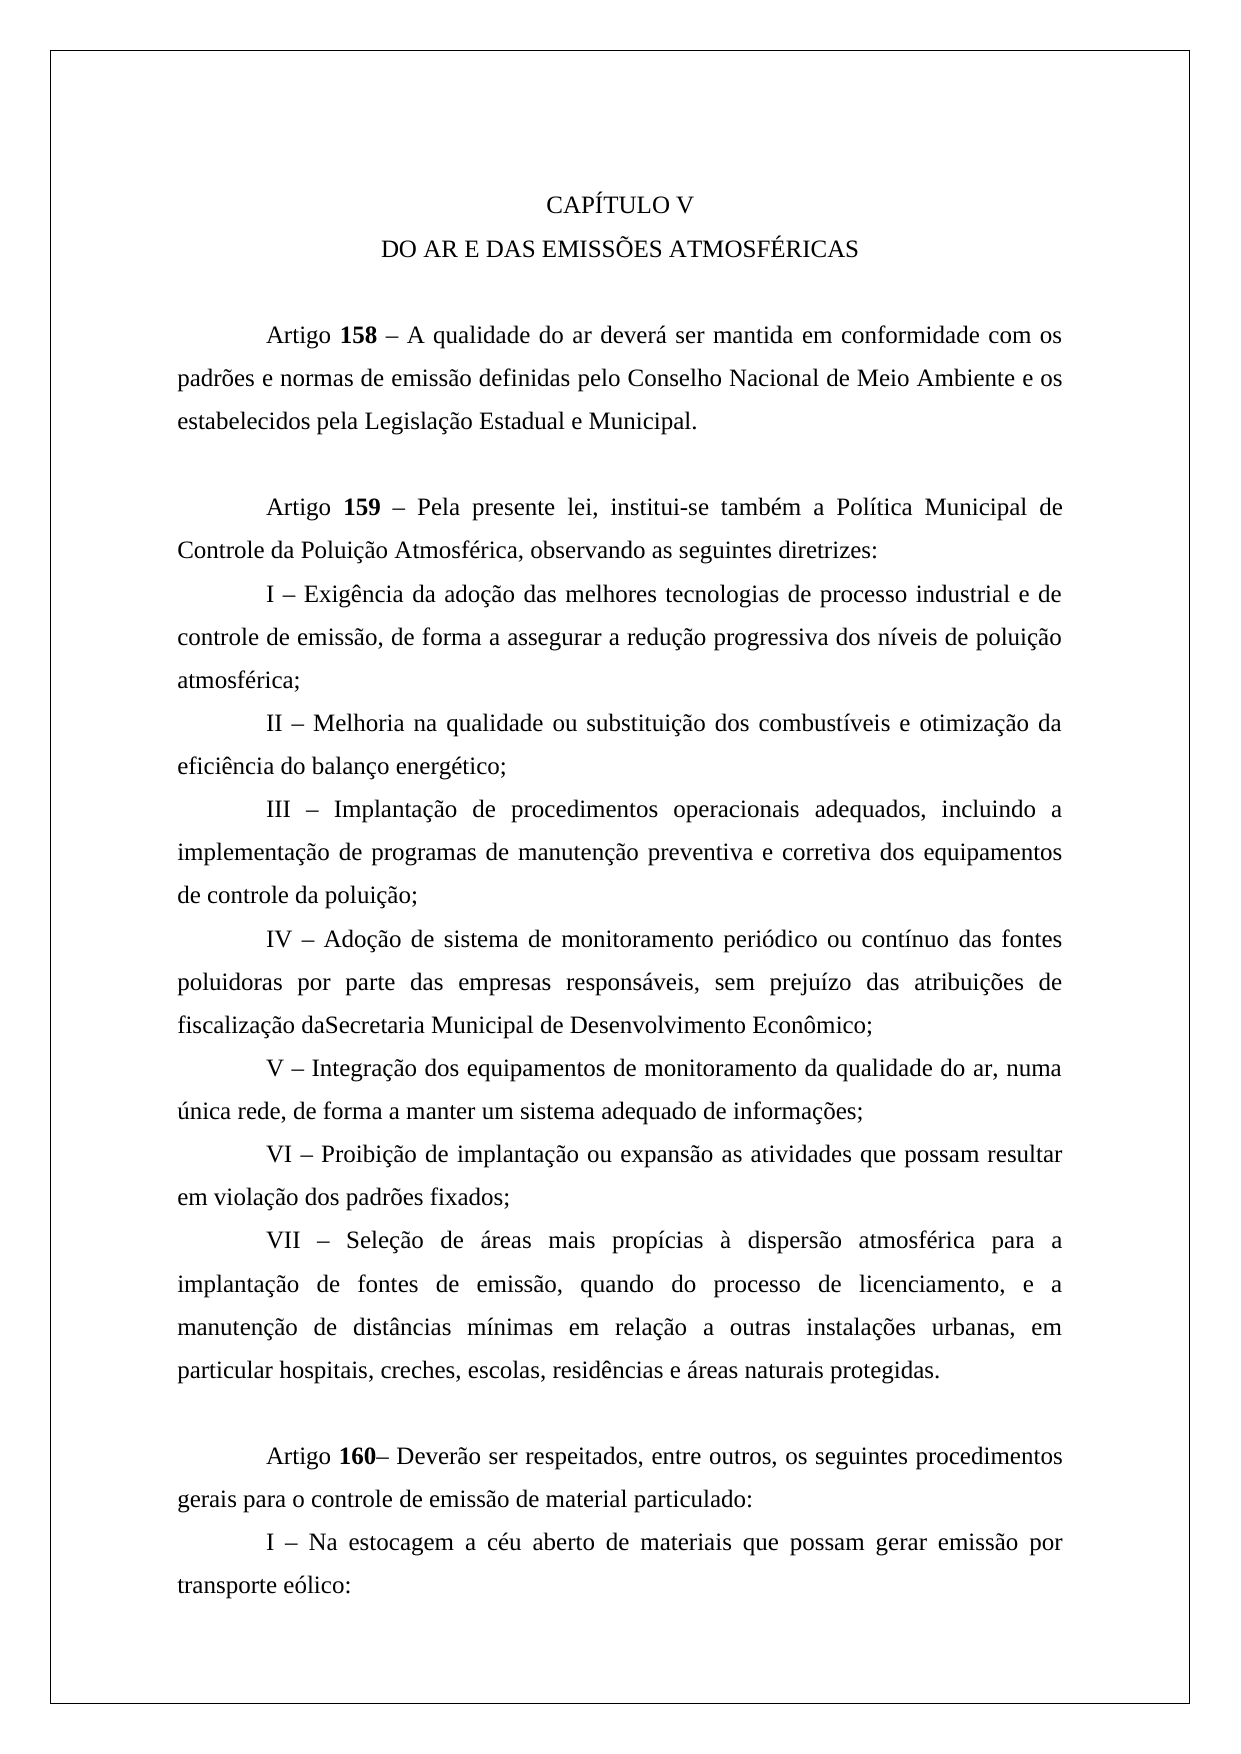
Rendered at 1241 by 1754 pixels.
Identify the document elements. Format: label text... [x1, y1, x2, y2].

text IV – Adoção de sistema de monitoramento periódico ou contínuo das fontes poluidoras por parte das empresas responsáveis, sem prejuízo das atribuições de fiscalização daSecretaria Municipal de Desenvolvimento Econômico; [177, 924, 1063, 1039]
text I – Na estocagem a céu aberto de materiais que possam gerar emissão por transporte eólico: [177, 1527, 1063, 1599]
text VI – Proibição de implantação ou expansão as atividades que possam resultar em violação dos padrões fixados; [177, 1139, 1063, 1211]
text CAPÍTULO V [177, 191, 1063, 219]
text VII – Seleção de áreas mais propícias à dispersão atmosférica para a implantação de fontes de emissão, quando do processo de licenciamento, e a manutenção de distâncias mínimas em relação a outras instalações urbanas, em particular hospitais, creches, escolas, residências e áreas naturais protegidas. [177, 1226, 1063, 1384]
text II – Melhoria na qualidade ou substituição dos combustíveis e otimização da eficiência do balanço energético; [177, 708, 1063, 780]
text Artigo 158 – A qualidade do ar deverá ser mantida em conformidade com os padrões e normas de emissão definidas pelo Conselho Nacional de Meio Ambiente e os estabelecidos pela Legislação Estadual e Municipal. [177, 320, 1063, 435]
text DO AR E DAS EMISSÕES ATMOSFÉRICAS [177, 234, 1063, 262]
text III – Implantação de procedimentos operacionais adequados, incluindo a implementação de programas de manutenção preventiva e corretiva dos equipamentos de controle da poluição; [177, 794, 1063, 909]
text Artigo 160– Deverão ser respeitados, entre outros, os seguintes procedimentos gerais para o controle de emissão de material particulado: [177, 1441, 1063, 1513]
text I – Exigência da adoção das melhores tecnologias de processo industrial e de controle de emissão, de forma a assegurar a redução progressiva dos níveis de poluição atmosférica; [177, 579, 1063, 694]
text V – Integração dos equipamentos de monitoramento da qualidade do ar, numa única rede, de forma a manter um sistema adequado de informações; [177, 1053, 1063, 1125]
text Artigo 159 – Pela presente lei, institui-se também a Política Municipal de Controle da Poluição Atmosférica, observando as seguintes diretrizes: [177, 492, 1063, 564]
